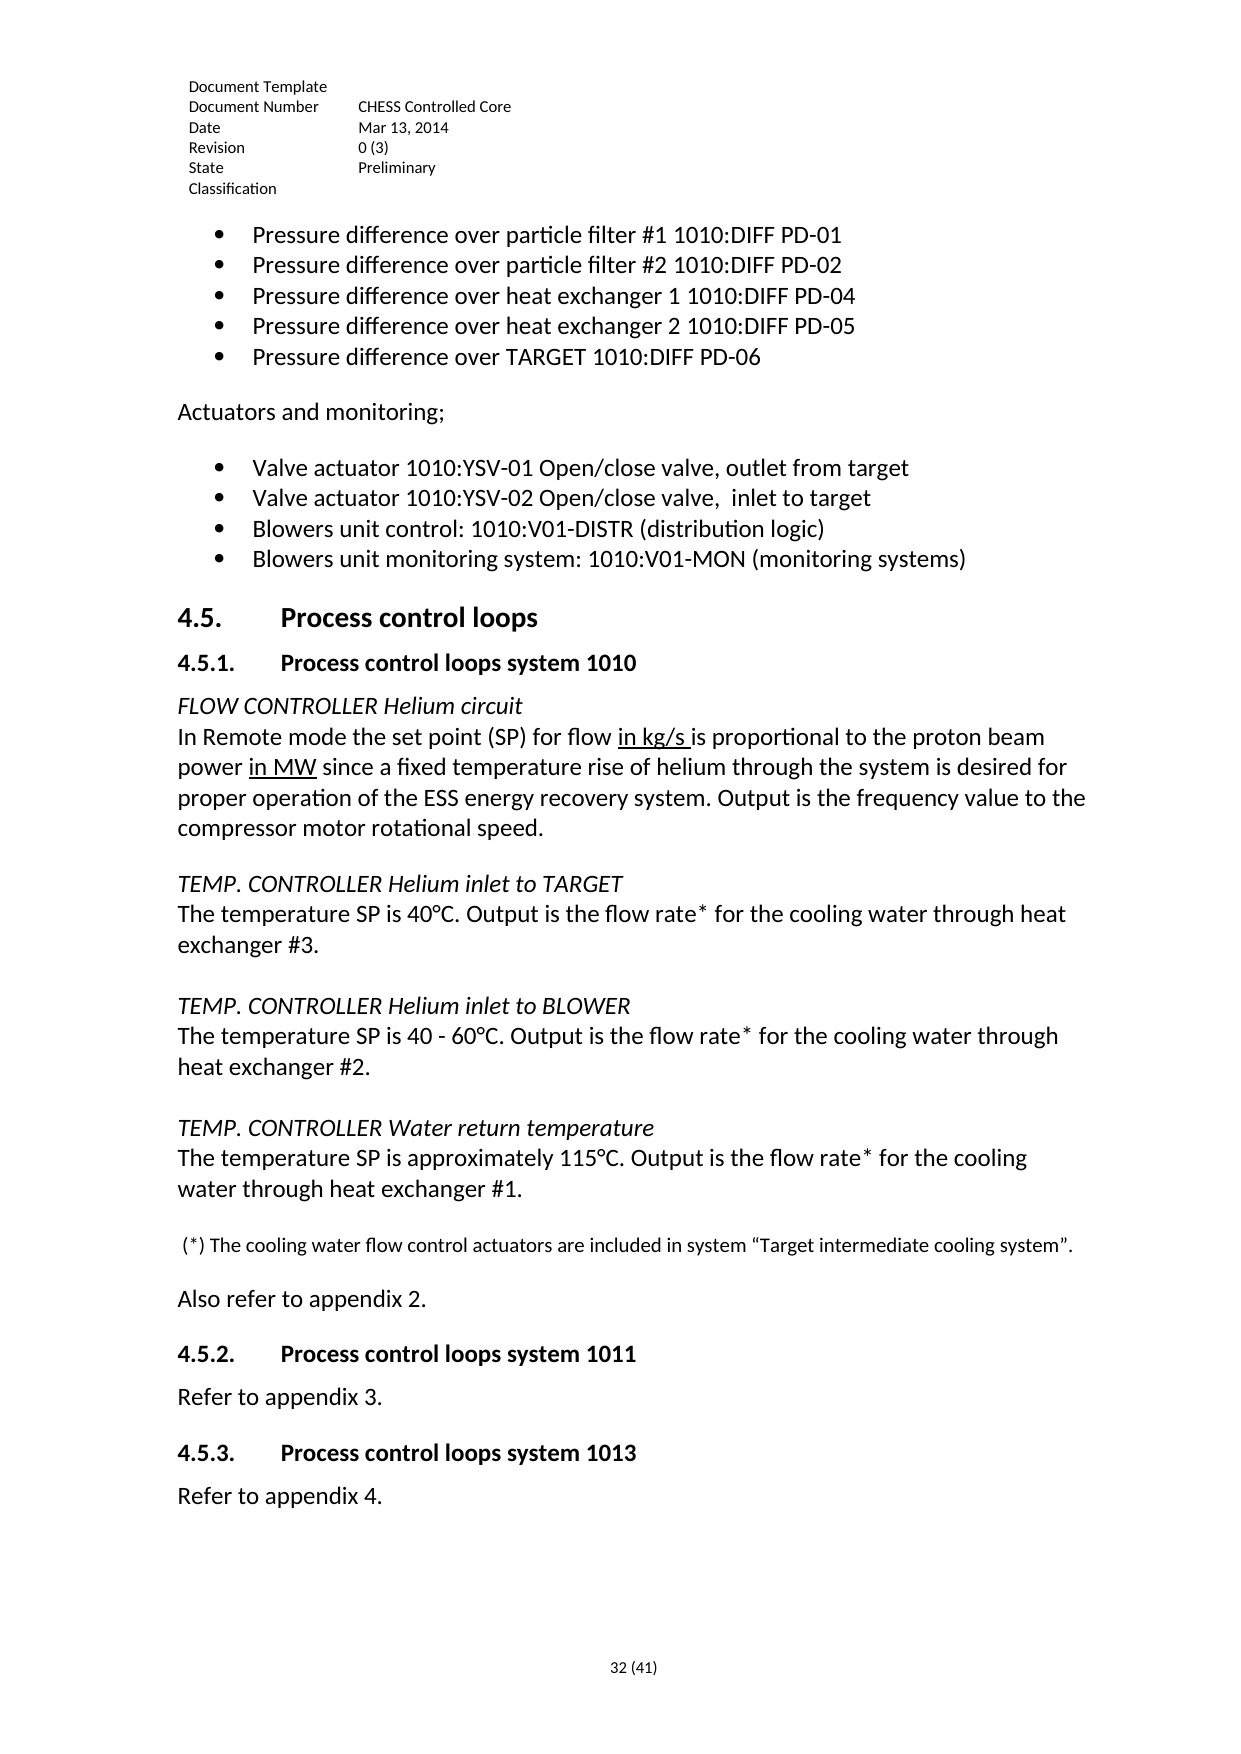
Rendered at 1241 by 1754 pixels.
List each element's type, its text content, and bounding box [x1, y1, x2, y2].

list Blowers unit monitoring system: 1010:V01-MON (monitoring systems) [215, 544, 1090, 574]
text FLOW CONTROLLER Helium circuit [177, 690, 1090, 721]
text The temperature SP is 40°C. Output is the flow rate* for the cooling water through heat exchanger #3. [177, 898, 1090, 959]
text Refer to appendix 4. [177, 1480, 1090, 1510]
subtitle Process control loops system 1011 [177, 1338, 1090, 1369]
text Actuators and monitoring; [177, 397, 1090, 427]
text Refer to appendix 3. [177, 1381, 1090, 1412]
list Valve actuator 1010:YSV-01 Open/close valve, outlet from target [215, 452, 1090, 483]
list Valve actuator 1010:YSV-02 Open/close valve, inlet to target [215, 483, 1090, 513]
text Also refer to appendix 2. [177, 1283, 1090, 1313]
subtitle Process control loops system 1010 [177, 647, 1090, 678]
list Pressure difference over heat exchanger 2 1010:DIFF PD-05 [215, 311, 1090, 341]
text TEMP. CONTROLLER Helium inlet to TARGET [177, 868, 1090, 898]
text The temperature SP is approximately 115°C. Output is the flow rate* for the cooling water through heat exchanger #1. [177, 1143, 1090, 1204]
list Pressure difference over particle filter #2 1010:DIFF PD-02 [215, 249, 1090, 280]
subtitle Process control loops system 1013 [177, 1437, 1090, 1467]
text TEMP. CONTROLLER Water return temperature [177, 1112, 1090, 1143]
text The temperature SP is 40 - 60°C. Output is the flow rate* for the cooling water through heat exchanger #2. [177, 1021, 1090, 1082]
text TEMP. CONTROLLER Helium inlet to BLOWER [177, 990, 1090, 1021]
text (*) The cooling water flow control actuators are included in system “Target intermediate cooling system”. [177, 1229, 1090, 1258]
list Pressure difference over particle filter #1 1010:DIFF PD-01 [215, 219, 1090, 249]
list Pressure difference over heat exchanger 1 1010:DIFF PD-04 [215, 280, 1090, 311]
text In Remote mode the set point (SP) for flow in kg/s is proportional to the proton beam power in MW since a fixed temperature rise of helium through the system is desired for proper operation of the ESS energy recovery system. Output is the frequency value to the compressor motor rotational speed. [177, 721, 1090, 843]
list Blowers unit control: 1010:V01-DISTR (distribution logic) [215, 513, 1090, 544]
subtitle Process control loops [177, 599, 1090, 635]
list Pressure difference over TARGET 1010:DIFF PD-06 [215, 341, 1090, 372]
